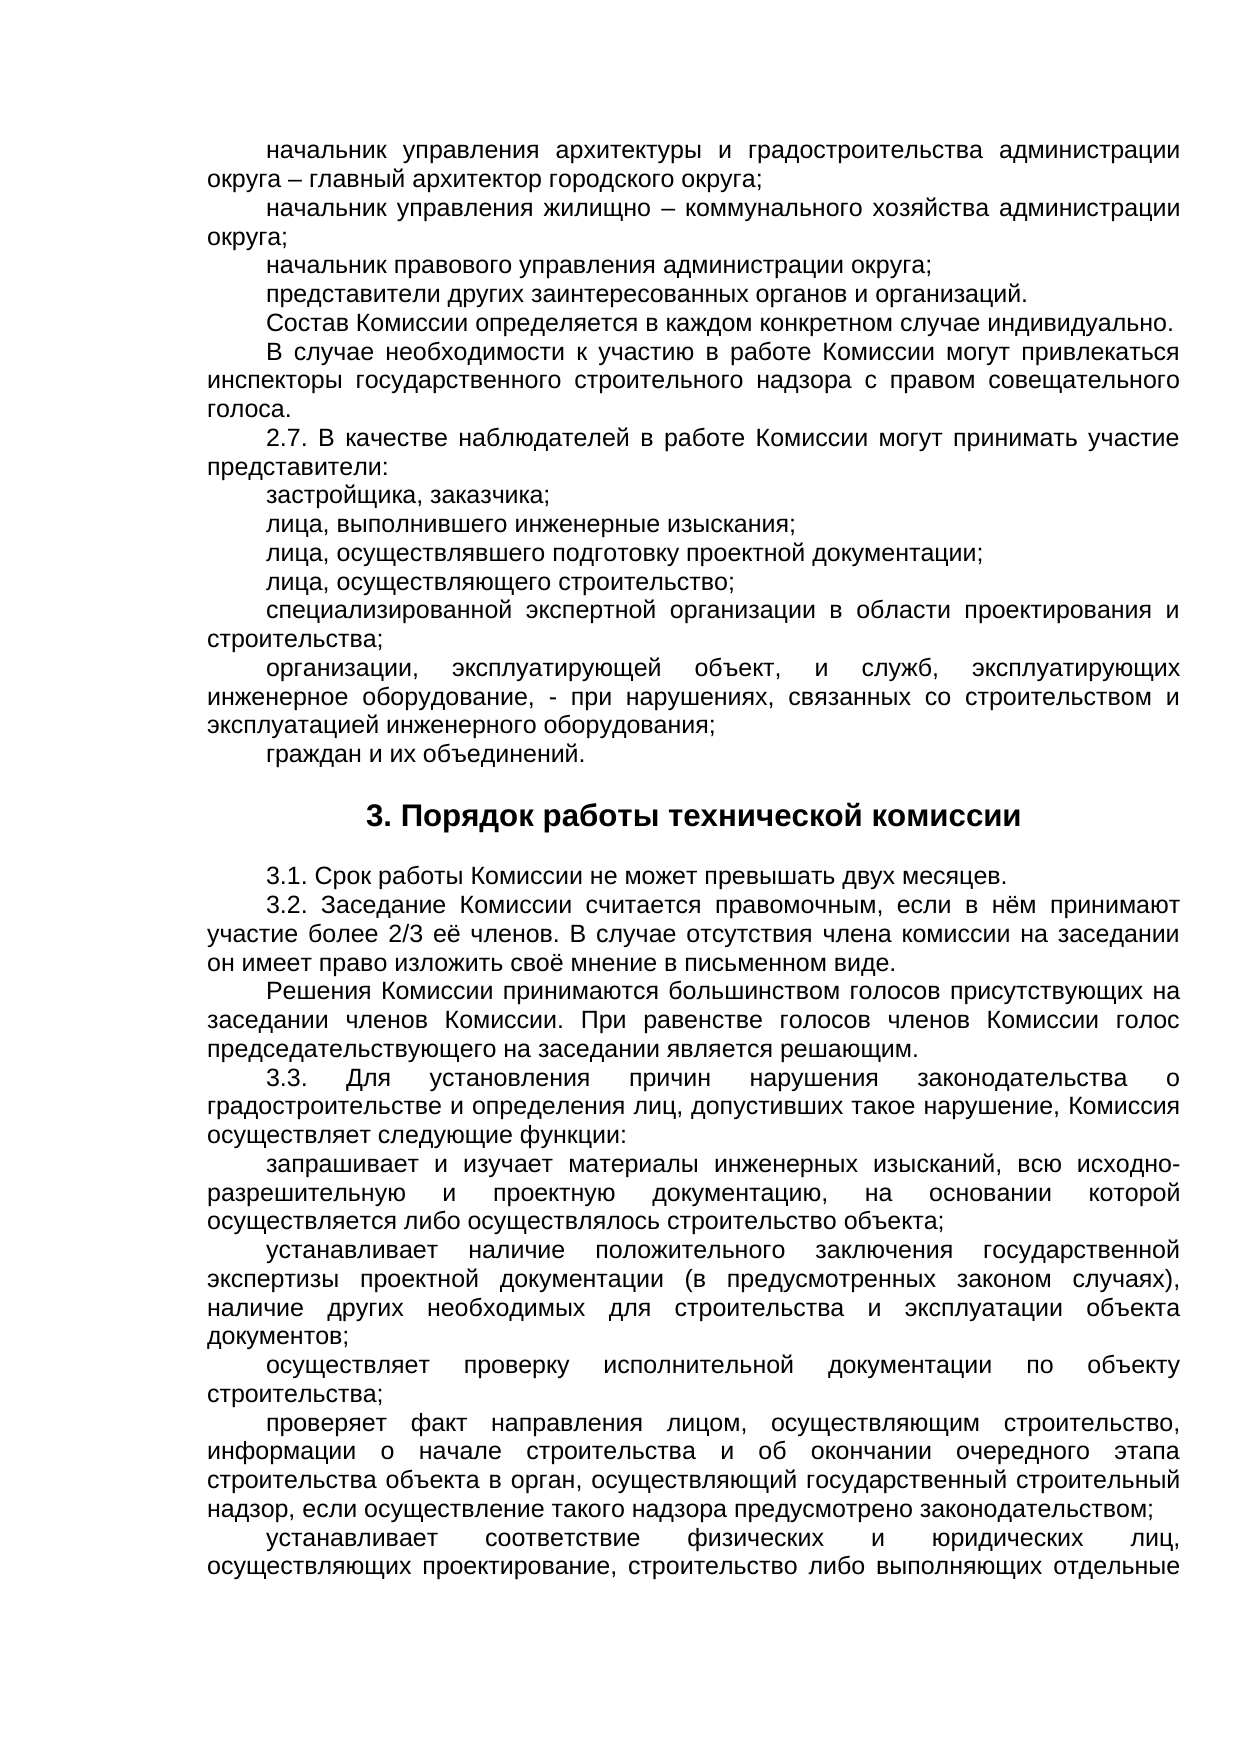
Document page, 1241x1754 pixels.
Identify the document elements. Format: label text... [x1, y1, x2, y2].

text граждан и их объединений. [207, 739, 1181, 768]
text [207, 1523, 1181, 1580]
text В случае необходимости к участию в работе Комиссии могут привлекаться инспекторы государственного строительного надзора с правом совещательного голоса. [207, 337, 1181, 423]
text Решения Комиссии принимаются большинством голосов присутствующих на заседании членов Комиссии. При равенстве голосов членов Комиссии голос председательствующего на заседании является решающим. [207, 976, 1181, 1063]
text устанавливает наличие положительного заключения государственной экспертизы проектной документации (в предусмотренных законом случаях), наличие других необходимых для строительства и эксплуатации объекта документов; [207, 1235, 1181, 1350]
text начальник управления жилищно – коммунального хозяйства администрации округа; [207, 193, 1181, 250]
text специализированной экспертной организации в области проектирования и строительства; [207, 595, 1181, 653]
text осуществляет проверку исполнительной документации по объекту строительства; [207, 1350, 1181, 1408]
text застройщика, заказчика; [207, 480, 1181, 509]
text лица, выполнившего инженерные изыскания; [207, 509, 1181, 538]
text Состав Комиссии определяется в каждом конкретном случае индивидуально. [207, 308, 1181, 337]
text 3.1. Срок работы Комиссии не может превышать двух месяцев. [207, 861, 1181, 890]
text 3.2. Заседание Комиссии считается правомочным, если в нём принимают участие более 2/3 её членов. В случае отсутствия члена комиссии на заседании он имеет право изложить своё мнение в письменном виде. [207, 890, 1181, 976]
text проверяет факт направления лицом, осуществляющим строительство, информации о начале строительства и об окончании очередного этапа строительства объекта в орган, осуществляющий государственный строительный надзор, если осуществление такого надзора предусмотрено законодательством; [207, 1408, 1181, 1523]
text лица, осуществлявшего подготовку проектной документации; [207, 538, 1181, 567]
text 3. Порядок работы технической комиссии [207, 797, 1181, 833]
text представители других заинтересованных органов и организаций. [207, 279, 1181, 308]
text 3.3. Для установления причин нарушения законодательства о градостроительстве и определения лиц, допустивших такое нарушение, Комиссия осуществляет следующие функции: [207, 1063, 1181, 1149]
text лица, осуществляющего строительство; [207, 567, 1181, 595]
text запрашивает и изучает материалы инженерных изысканий, всю исходно-разрешительную и проектную документацию, на основании которой осуществляется либо осуществлялось строительство объекта; [207, 1149, 1181, 1235]
text начальник правового управления администрации округа; [207, 250, 1181, 279]
text начальник управления архитектуры и градостроительства администрации округа – главный архитектор городского округа; [207, 135, 1181, 193]
text организации, эксплуатирующей объект, и служб, эксплуатирующих инженерное оборудование, - при нарушениях, связанных со строительством и эксплуатацией инженерного оборудования; [207, 653, 1181, 739]
text 2.7. В качестве наблюдателей в работе Комиссии могут принимать участие представители: [207, 423, 1181, 480]
